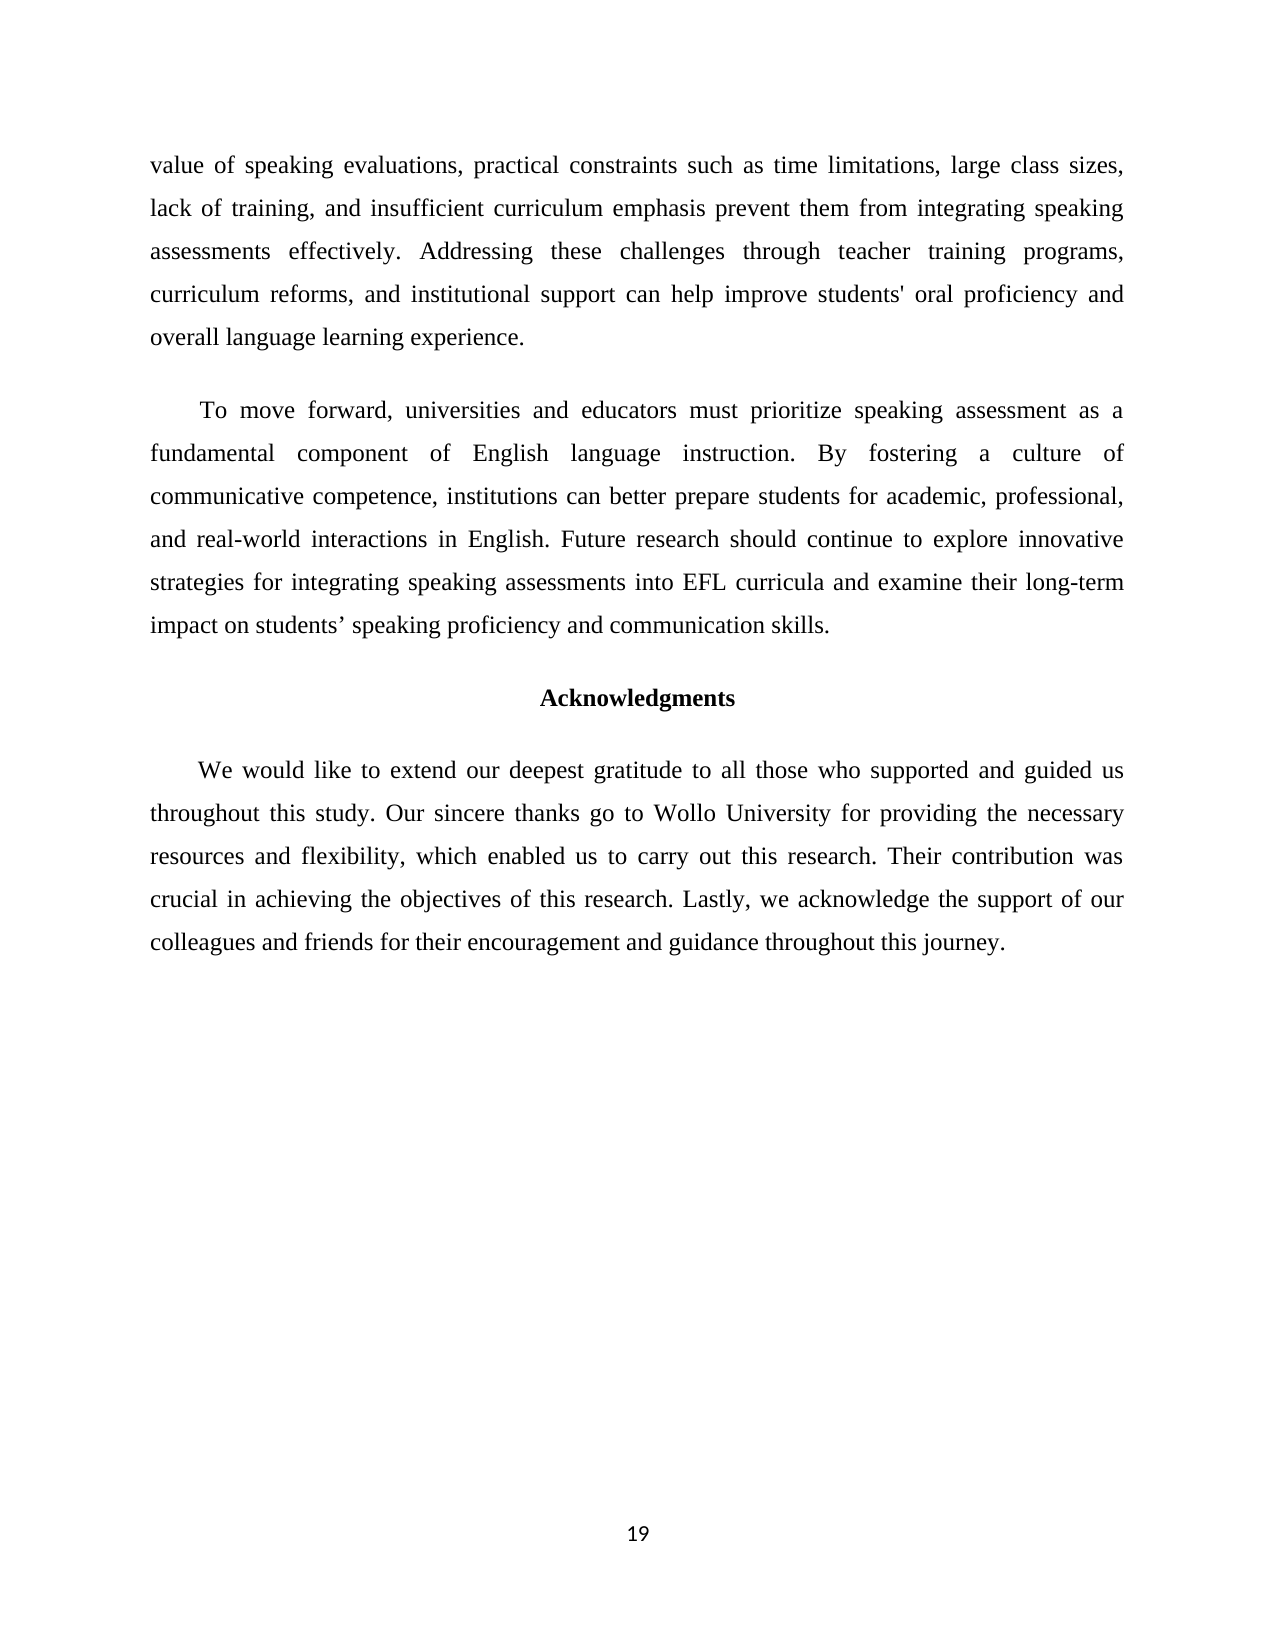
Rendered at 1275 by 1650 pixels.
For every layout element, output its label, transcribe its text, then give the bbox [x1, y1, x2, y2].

text Acknowledgments [150, 683, 1125, 711]
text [150, 150, 1125, 351]
text We would like to extend our deepest gratitude to all those who supported and guided us throughout this study. Our sincere thanks go to Wollo University for providing the necessary resources and flexibility, which enabled us to carry out this research. Their contribution was crucial in achieving the objectives of this research. Lastly, we acknowledge the support of our colleagues and friends for their encouragement and guidance throughout this journey. [150, 755, 1125, 956]
text To move forward, universities and educators must prioritize speaking assessment as a fundamental component of English language instruction. By fostering a culture of communicative competence, institutions can better prepare students for academic, professional, and real-world interactions in English. Future research should continue to explore innovative strategies for integrating speaking assessments into EFL curricula and examine their long-term impact on students’ speaking proficiency and communication skills. [150, 395, 1125, 639]
